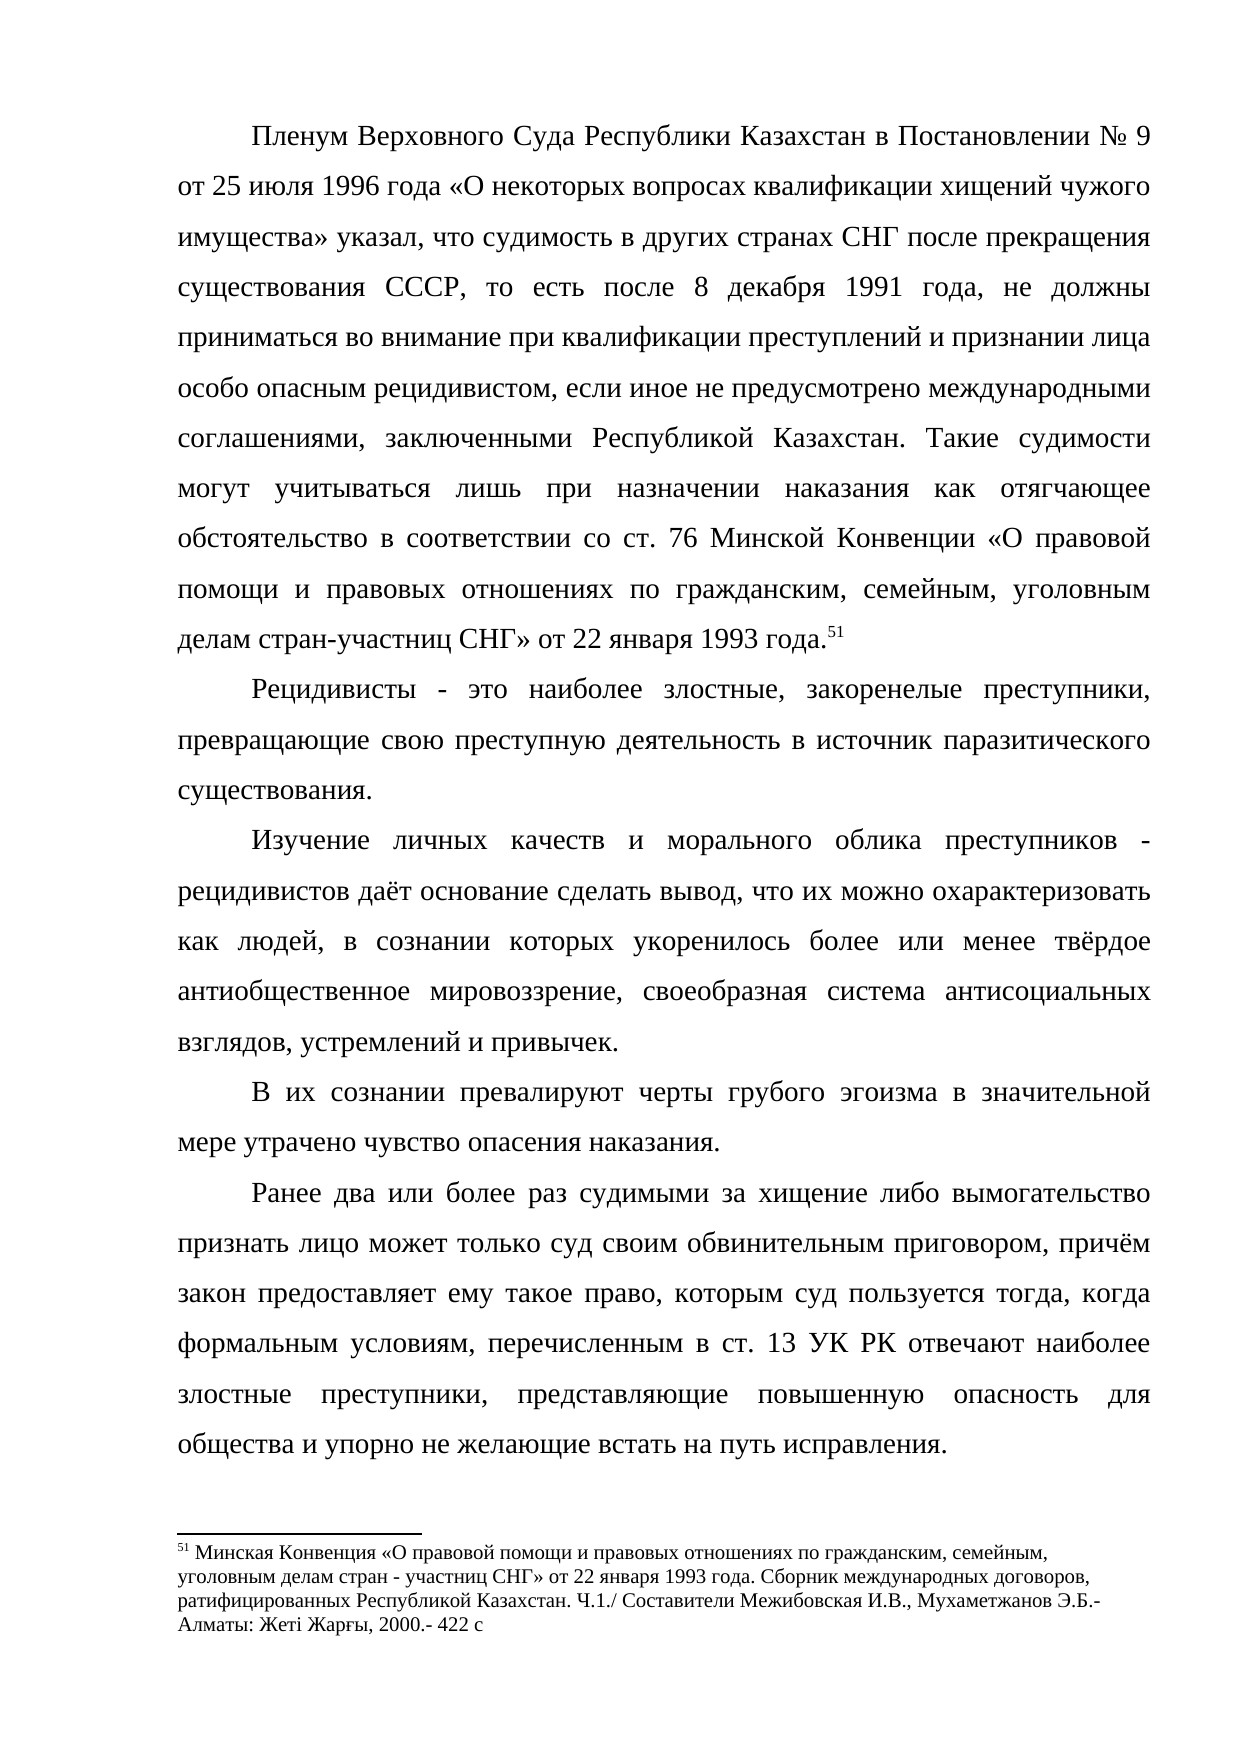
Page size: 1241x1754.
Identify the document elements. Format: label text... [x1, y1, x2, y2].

text Изучение личных качеств и морального облика преступников -рецидивистов даёт основание сделать вывод, что их можно охарактеризовать как людей, в сознании которых укоренилось более или менее твёрдое антиобщественное мировоззрение, своеобразная система антисоциальных взглядов, устремлений и привычек. [177, 822, 1152, 1057]
text Ранее два или более раз судимыми за хищение либо вымогательство признать лицо может только суд своим обвинительным приговором, причём закон предоставляет ему такое право, которым суд пользуется тогда, когда формальным условиям, перечисленным в ст. 13 УК РК отвечают наиболее злостные преступники, представляющие повышенную опасность для общества и упорно не желающие встать на путь исправления. [177, 1175, 1152, 1460]
text Пленум Верховного Суда Республики Казахстан в Постановлении № 9 от 25 июля 1996 года «О некоторых вопросах квалификации хищений чужого имущества» указал, что судимость в других странах СНГ после прекращения существования СССР, то есть после 8 декабря 1991 года, не должны приниматься во внимание при квалификации преступлений и признании лица особо опасным рецидивистом, если иное не предусмотрено международными соглашениями, заключенными Республикой Казахстан. Такие судимости могут учитываться лишь при назначении наказания как отягчающее обстоятельство в соответствии со ст. 76 Минской Конвенции «О правовой помощи и правовых отношениях по гражданским, семейным, уголовным делам стран-участниц СНГ» от 22 января 1993 года. [177, 118, 1152, 655]
text В их сознании превалируют черты грубого эгоизма в значительной мере утрачено чувство опасения наказания. [177, 1074, 1152, 1158]
text Рецидивисты - это наиболее злостные, закоренелые преступники, превращающие свою преступную деятельность в источник паразитического существования. [177, 672, 1152, 806]
